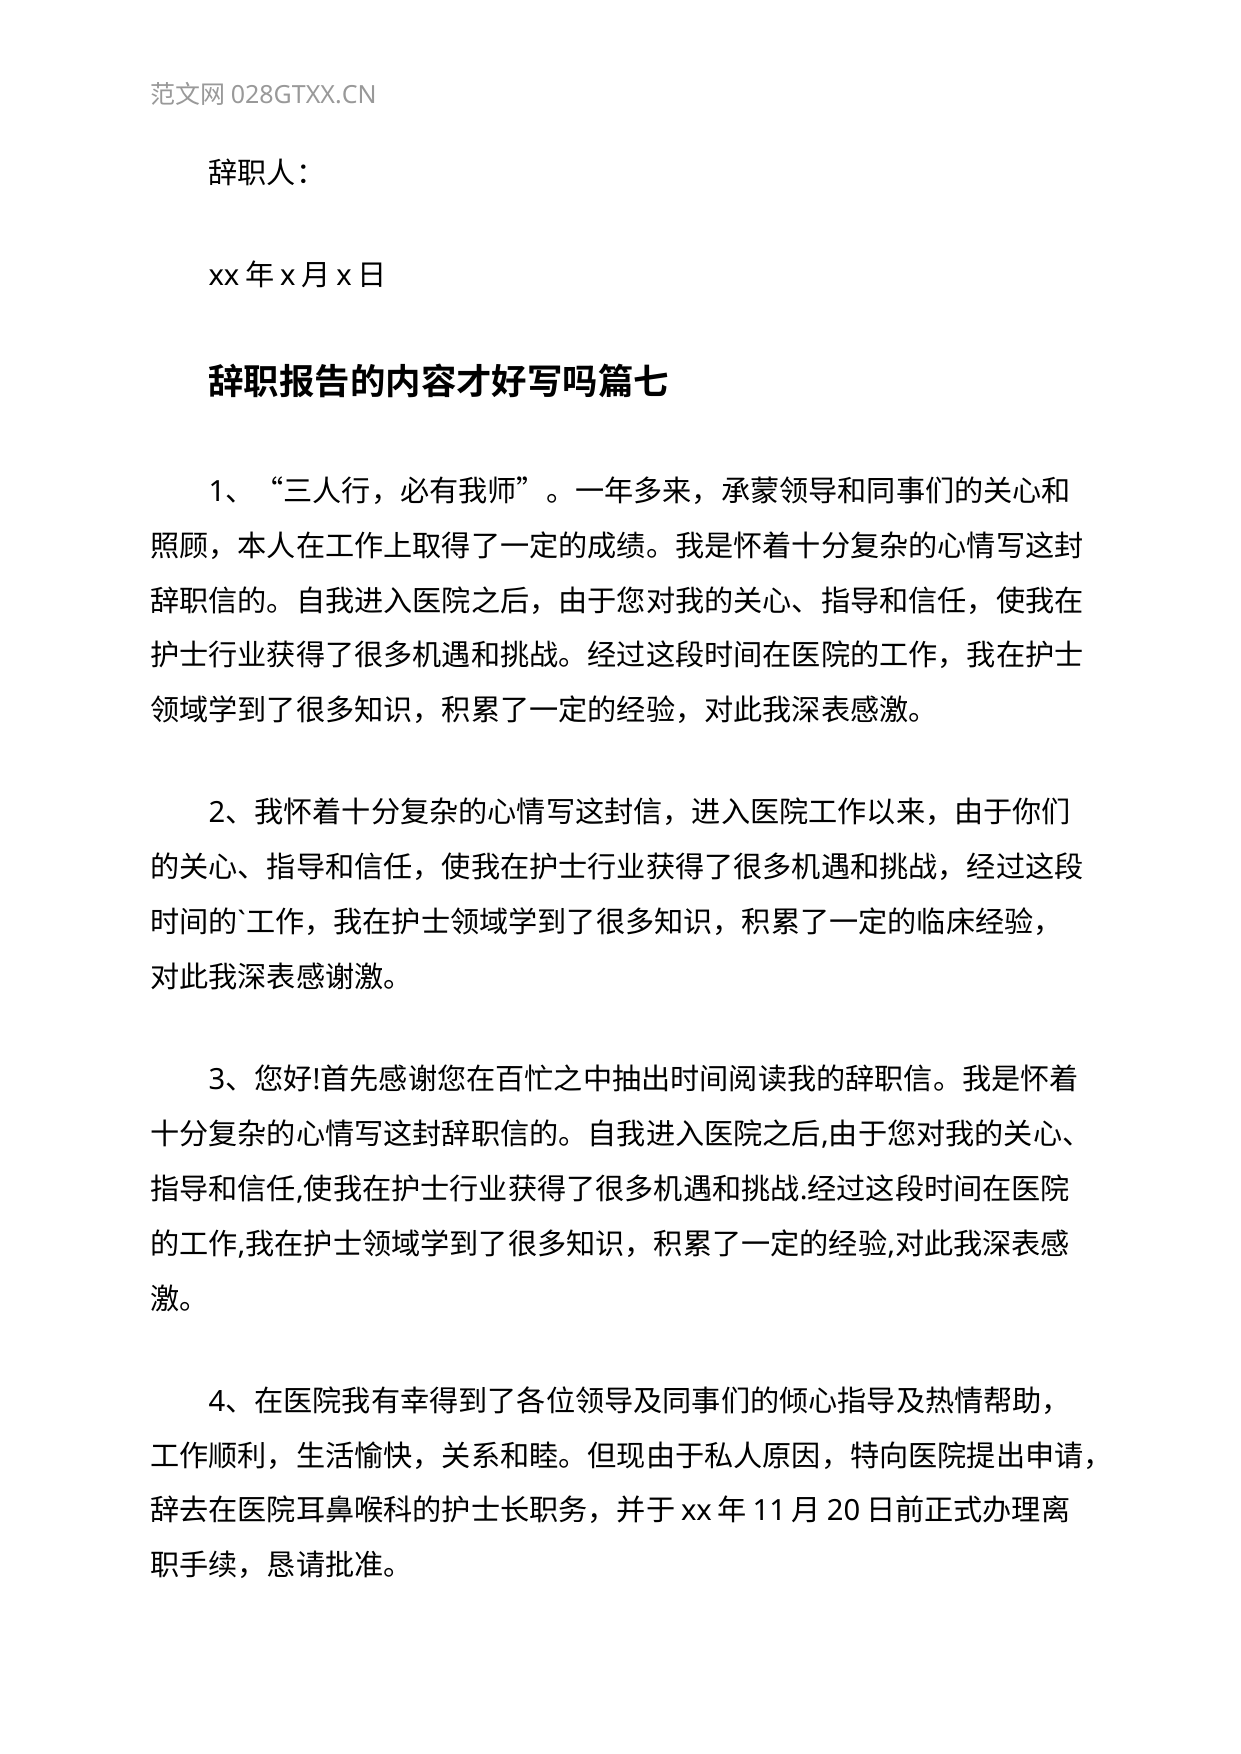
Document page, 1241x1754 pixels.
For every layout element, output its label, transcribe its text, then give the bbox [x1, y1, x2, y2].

text 辞职人： [150, 150, 1090, 192]
text 3、您好!首先感谢您在百忙之中抽出时间阅读我的辞职信。我是怀着十分复杂的心情写这封辞职信的。自我进入医院之后,由于您对我的关心、指导和信任,使我在护士行业获得了很多机遇和挑战.经过这段时间在医院的工作,我在护士领域学到了很多知识，积累了一定的经验,对此我深表感激。 [150, 1055, 1090, 1318]
text 1、“三人行，必有我师”。一年多来，承蒙领导和同事们的关心和照顾，本人在工作上取得了一定的成绩。我是怀着十分复杂的心情写这封辞职信的。自我进入医院之后，由于您对我的关心、指导和信任，使我在护士行业获得了很多机遇和挑战。经过这段时间在医院的工作，我在护士领域学到了很多知识，积累了一定的经验，对此我深表感激。 [150, 467, 1090, 729]
text 2、我怀着十分复杂的心情写这封信，进入医院工作以来，由于你们的关心、指导和信任，使我在护士行业获得了很多机遇和挑战，经过这段时间的`工作，我在护士领域学到了很多知识，积累了一定的临床经验，对此我深表感谢激。 [150, 789, 1090, 996]
text xx年x月x日 [150, 252, 1090, 294]
text 4、在医院我有幸得到了各位领导及同事们的倾心指导及热情帮助，工作顺利，生活愉快，关系和睦。但现由于私人原因，特向医院提出申请，辞去在医院耳鼻喉科的护士长职务，并于xx年11月20日前正式办理离职手续，恳请批准。 [150, 1377, 1090, 1584]
text 辞职报告的内容才好写吗篇七 [150, 354, 1090, 405]
